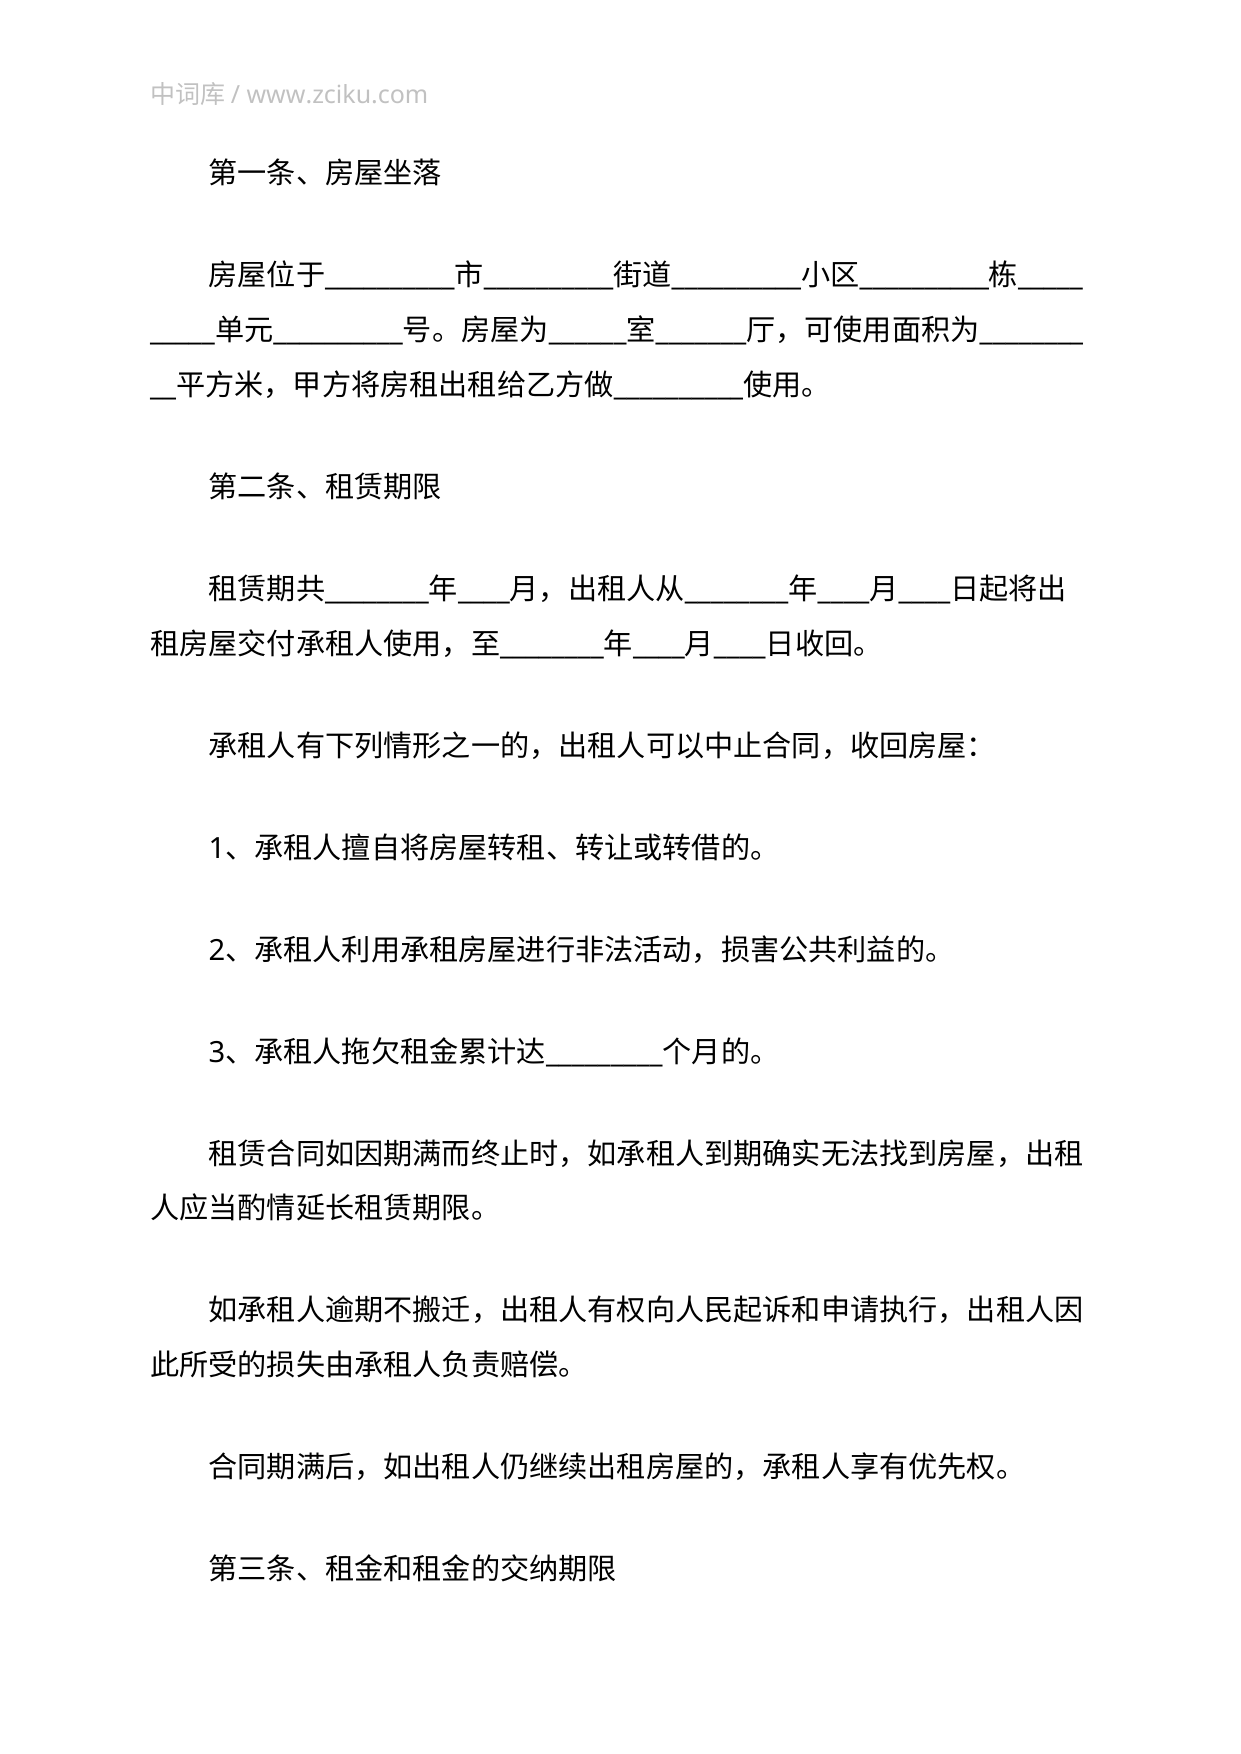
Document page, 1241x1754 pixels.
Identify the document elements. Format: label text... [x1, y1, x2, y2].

text 租赁期共________年____月，出租人从________年____月____日起将出租房屋交付承租人使用，至________年____月____日收回。 [150, 566, 1090, 663]
text 第二条、租赁期限 [150, 464, 1090, 506]
text 合同期满后，如出租人仍继续出租房屋的，承租人享有优先权。 [150, 1443, 1090, 1486]
text 2、承租人利用承租房屋进行非法活动，损害公共利益的。 [150, 926, 1090, 969]
text 1、承租人擅自将房屋转租、转让或转借的。 [150, 824, 1090, 867]
text 第一条、房屋坐落 [150, 150, 1090, 192]
text 3、承租人拖欠租金累计达_________个月的。 [150, 1028, 1090, 1071]
text 如承租人逾期不搬迁，出租人有权向人民起诉和申请执行，出租人因此所受的损失由承租人负责赔偿。 [150, 1287, 1090, 1384]
text 房屋位于__________市__________街道__________小区__________栋__________单元__________号。房屋为______室_______厅，可使用面积为__________平方米，甲方将房租出租给乙方做__________使用。 [150, 252, 1090, 404]
text 承租人有下列情形之一的，出租人可以中止合同，收回房屋： [150, 722, 1090, 765]
text 第三条、租金和租金的交纳期限 [150, 1545, 1090, 1588]
text 租赁合同如因期满而终止时，如承租人到期确实无法找到房屋，出租人应当酌情延长租赁期限。 [150, 1130, 1090, 1227]
